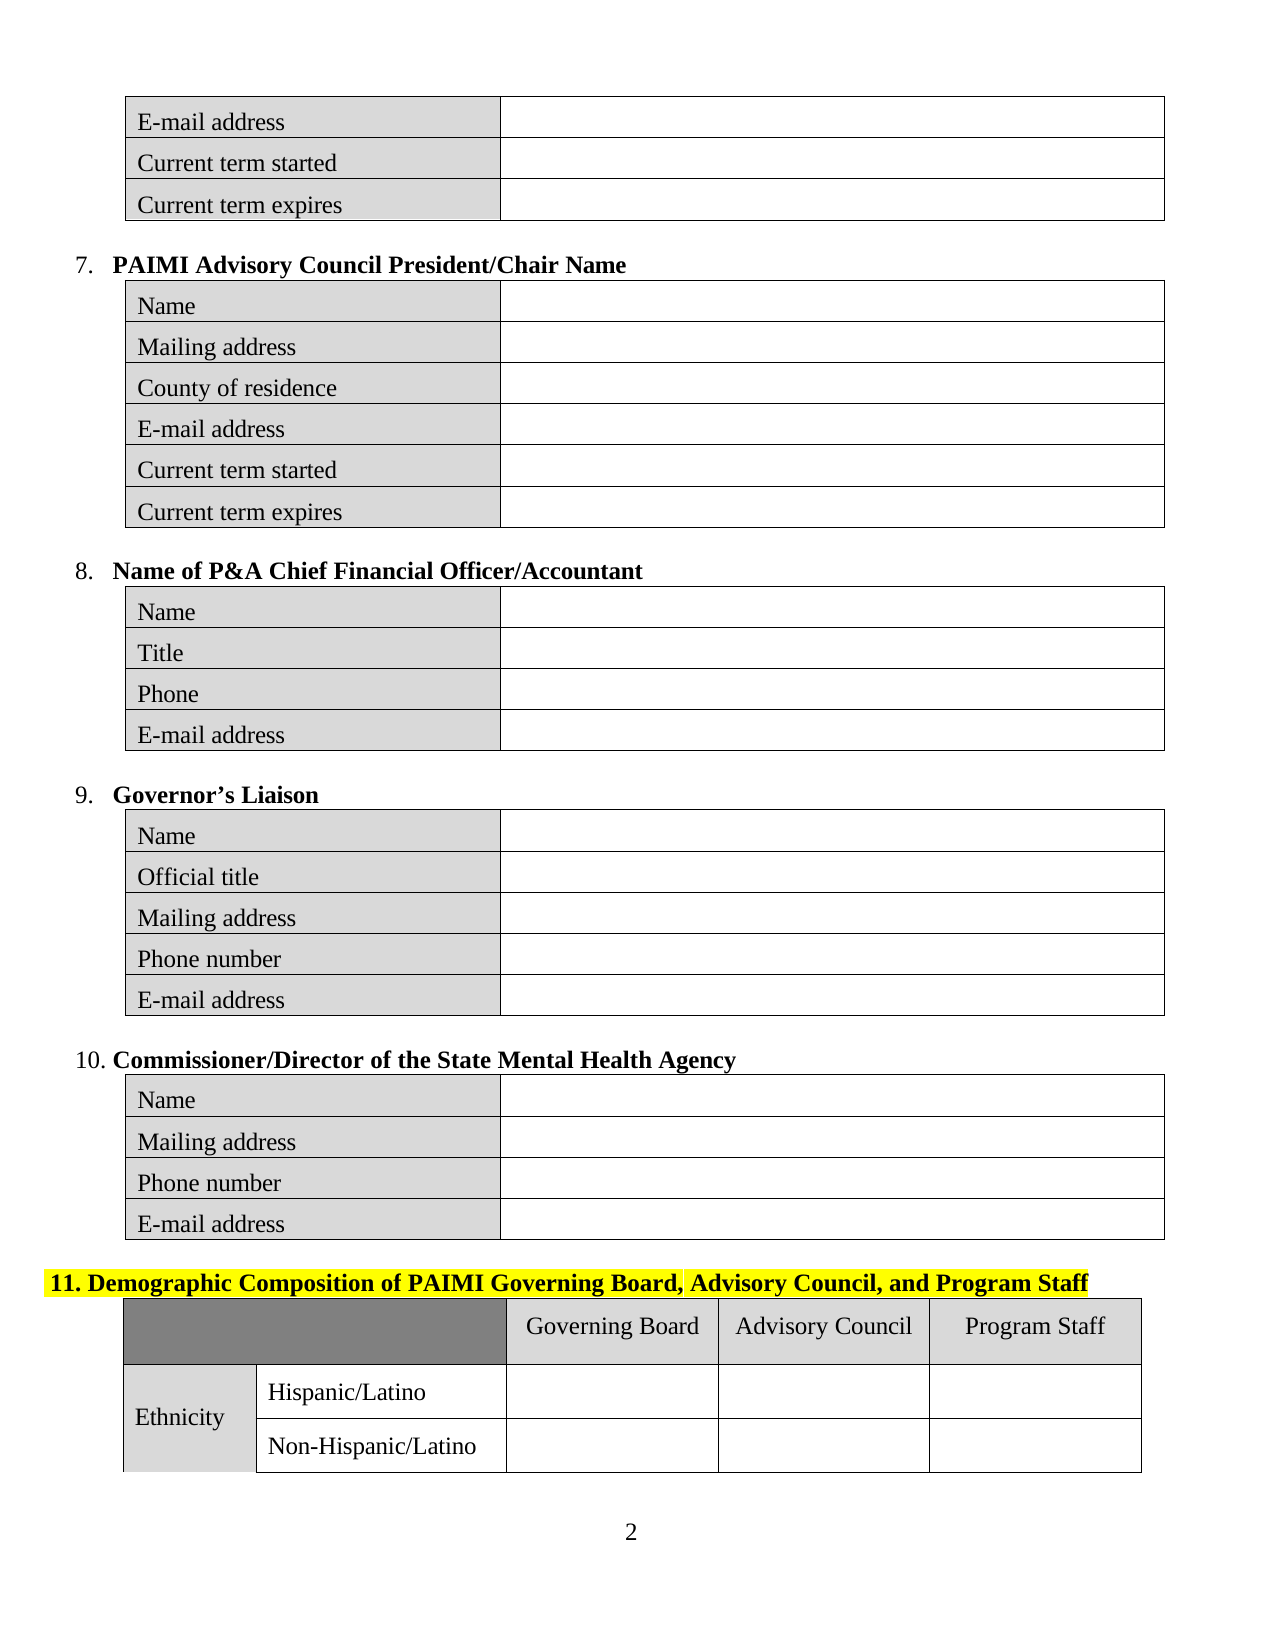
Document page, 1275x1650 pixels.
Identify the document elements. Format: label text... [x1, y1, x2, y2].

table_cell Hispanic/Latino [257, 1365, 506, 1418]
table_cell Title [126, 628, 500, 668]
table_cell Official title [126, 852, 500, 892]
list Governor’s Liaison [75, 780, 1231, 809]
table_header [124, 1299, 506, 1364]
table_header [501, 1075, 1164, 1116]
table_header [501, 810, 1164, 851]
table_header Governing Board [507, 1299, 718, 1364]
table_cell [930, 1419, 1141, 1472]
table_header Program Staff [930, 1299, 1141, 1364]
table_cell Phone number [126, 934, 500, 974]
table_header Name [126, 281, 500, 321]
table_cell [501, 975, 1164, 1015]
list Name of P&A Chief Financial Officer/Accountant [75, 556, 1231, 585]
table_cell Mailing address [126, 1117, 500, 1157]
table_header Name [126, 1075, 500, 1116]
table_cell Current term started [126, 138, 500, 178]
table_cell [501, 1117, 1164, 1157]
list Commissioner/Director of the State Mental Health Agency [75, 1045, 1231, 1073]
table_cell E-mail address [126, 975, 500, 1015]
table_cell [501, 487, 1164, 527]
list PAIMI Advisory Council President/Chair Name [75, 250, 1231, 279]
table_cell [501, 628, 1164, 668]
table_header [501, 587, 1164, 627]
table_header Name [126, 810, 500, 851]
text 11. Demographic Composition of PAIMI Governing Board, Advisory Council, and Program Staff [44, 1268, 1231, 1297]
table_cell [501, 322, 1164, 362]
table_cell [501, 852, 1164, 892]
table_cell E-mail address [126, 1199, 500, 1239]
table_cell Mailing address [126, 893, 500, 933]
table_header Name [126, 587, 500, 627]
table_cell E-mail address [126, 710, 500, 750]
table_cell [501, 1199, 1164, 1239]
table_cell [501, 1158, 1164, 1198]
table_cell [930, 1365, 1141, 1418]
table_cell Current term expires [126, 179, 500, 219]
table_cell [507, 1365, 718, 1418]
table_cell [501, 138, 1164, 178]
table_header Advisory Council [719, 1299, 929, 1364]
table_cell Non-Hispanic/Latino [257, 1419, 506, 1472]
table_cell County of residence [126, 363, 500, 403]
table_cell Mailing address [126, 322, 500, 362]
table_cell E-mail address [126, 404, 500, 444]
table_header [501, 97, 1164, 137]
table_cell [501, 893, 1164, 933]
table_cell [501, 669, 1164, 709]
table_cell [501, 445, 1164, 486]
table_cell Current term started [126, 445, 500, 486]
table_cell Phone number [126, 1158, 500, 1198]
table_cell [501, 404, 1164, 444]
table_cell [507, 1419, 718, 1472]
table_cell Phone [126, 669, 500, 709]
table_cell [719, 1419, 929, 1472]
table_cell [501, 934, 1164, 974]
table_cell Current term expires [126, 487, 500, 527]
table_cell Ethnicity [124, 1365, 256, 1472]
table_cell [501, 363, 1164, 403]
table_header [501, 281, 1164, 321]
table_cell [719, 1365, 929, 1418]
table_cell [501, 710, 1164, 750]
table_header E-mail address [126, 97, 500, 137]
table_cell [501, 179, 1164, 219]
